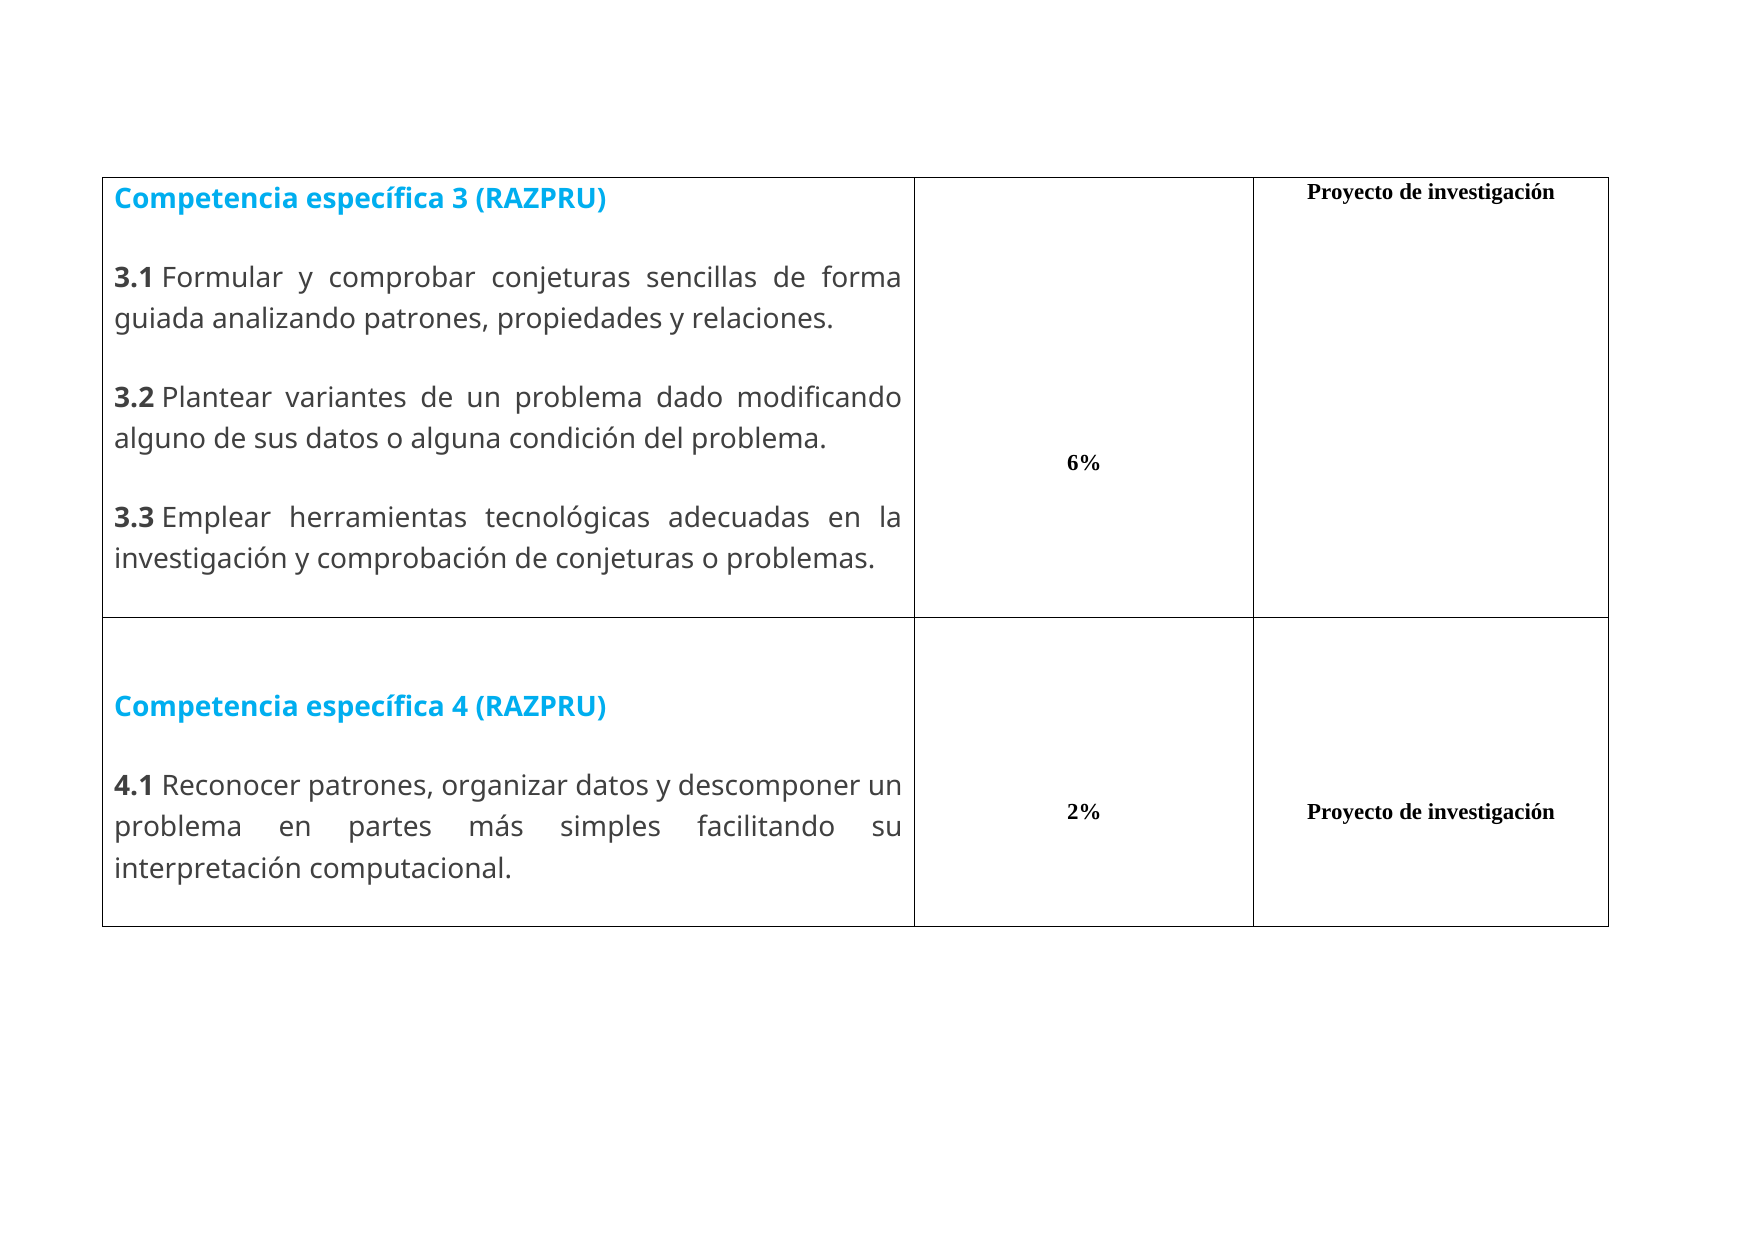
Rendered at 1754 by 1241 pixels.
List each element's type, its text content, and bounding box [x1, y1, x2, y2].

table_cell Proyecto de investigación [1254, 178, 1608, 617]
table_cell 2% [915, 618, 1253, 926]
table_cell Competencia específica 3 (RAZPRU) 3.1 Formular y comprobar conjeturas sencillas de forma guiada analizando patrones, propiedades y relaciones. 3.2 Plantear variantes de un problema dado modificando alguno de sus datos o alguna condición del problema. 3.3 Emplear herramientas tecnológicas adecuadas en la investigación y comprobación de conjeturas o problemas. [103, 178, 914, 617]
table_cell 6% [915, 178, 1253, 617]
table_cell Competencia específica 4 (RAZPRU) 4.1 Reconocer patrones, organizar datos y descomponer un problema en partes más simples facilitando su interpretación computacional. [103, 618, 914, 926]
table_cell Proyecto de investigación [1254, 618, 1608, 926]
